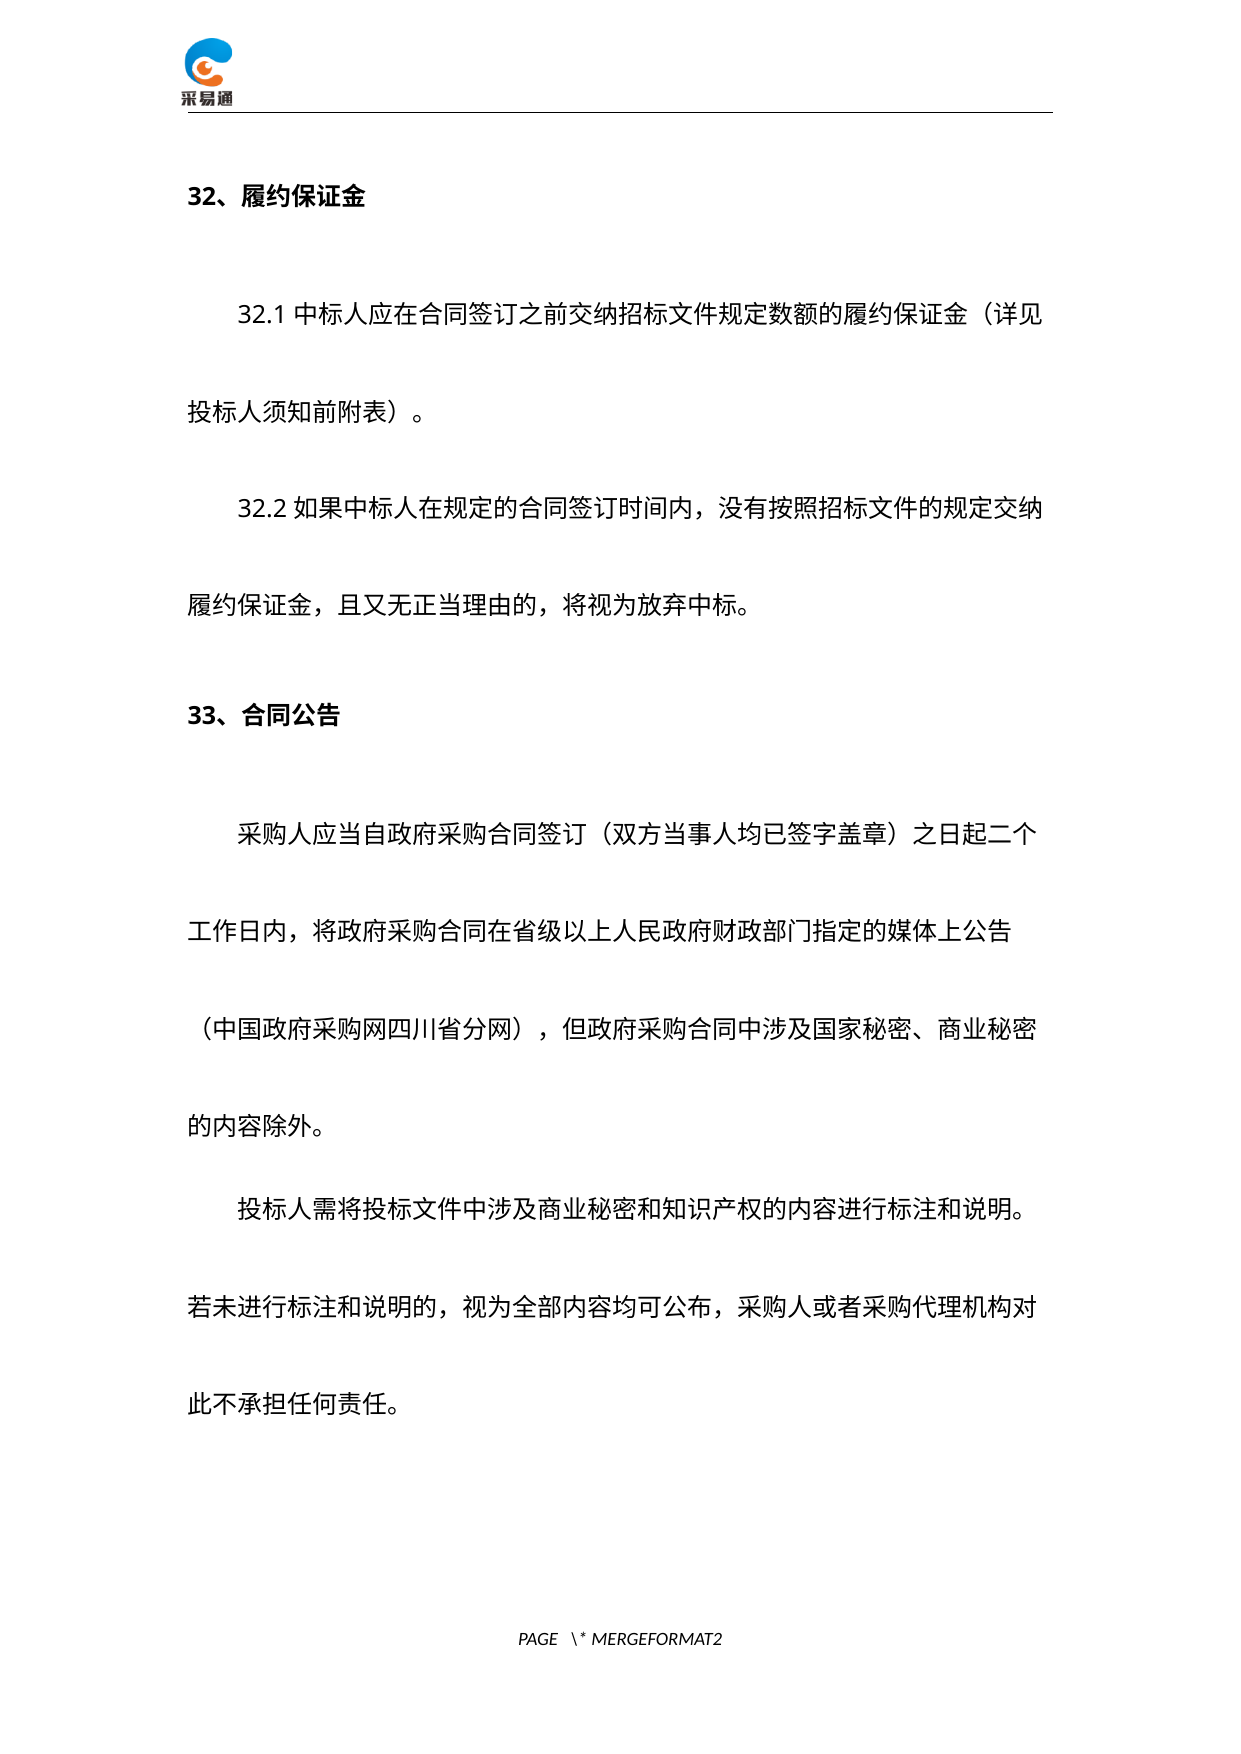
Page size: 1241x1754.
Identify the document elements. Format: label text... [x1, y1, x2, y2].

picture [181, 38, 233, 106]
text 32.2 如果中标人在规定的合同签订时间内，没有按照招标文件的规定交纳履约保证金，且又无正当理由的，将视为放弃中标。 [187, 474, 1053, 636]
subtitle 33、合同公告 [187, 681, 1053, 746]
picture [219, 38, 233, 49]
text 投标人需将投标文件中涉及商业秘密和知识产权的内容进行标注和说明。若未进行标注和说明的，视为全部内容均可公布，采购人或者采购代理机构对此不承担任何责任。 [187, 1176, 1053, 1436]
subtitle 32、履约保证金 [187, 162, 1053, 227]
text 32.1 中标人应在合同签订之前交纳招标文件规定数额的履约保证金（详见投标人须知前附表）。 [187, 281, 1053, 443]
text 采购人应当自政府采购合同签订（双方当事人均已签字盖章）之日起二个工作日内，将政府采购合同在省级以上人民政府财政部门指定的媒体上公告（中国政府采购网四川省分网），但政府采购合同中涉及国家秘密、商业秘密的内容除外。 [187, 800, 1053, 1157]
